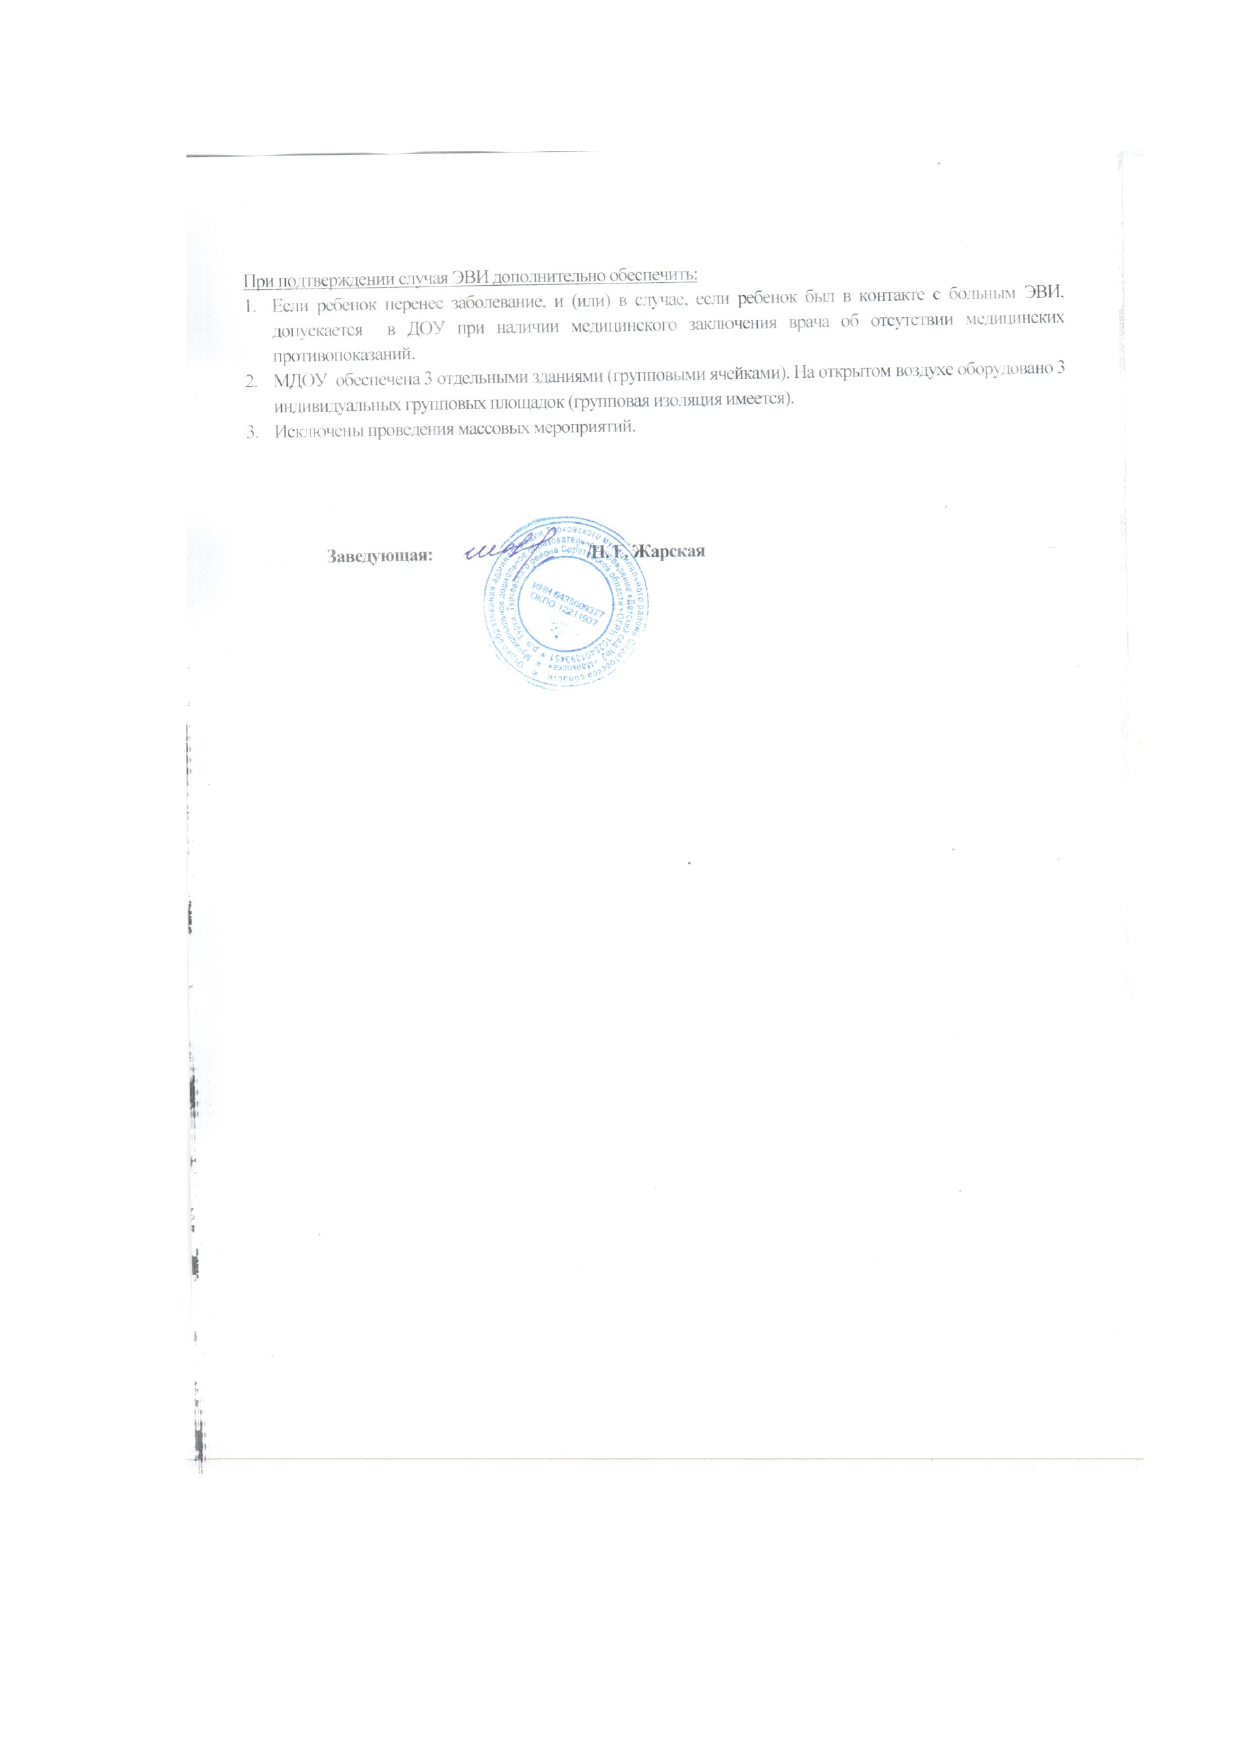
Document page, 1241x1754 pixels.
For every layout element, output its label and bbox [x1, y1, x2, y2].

picture [177, 151, 1152, 1491]
